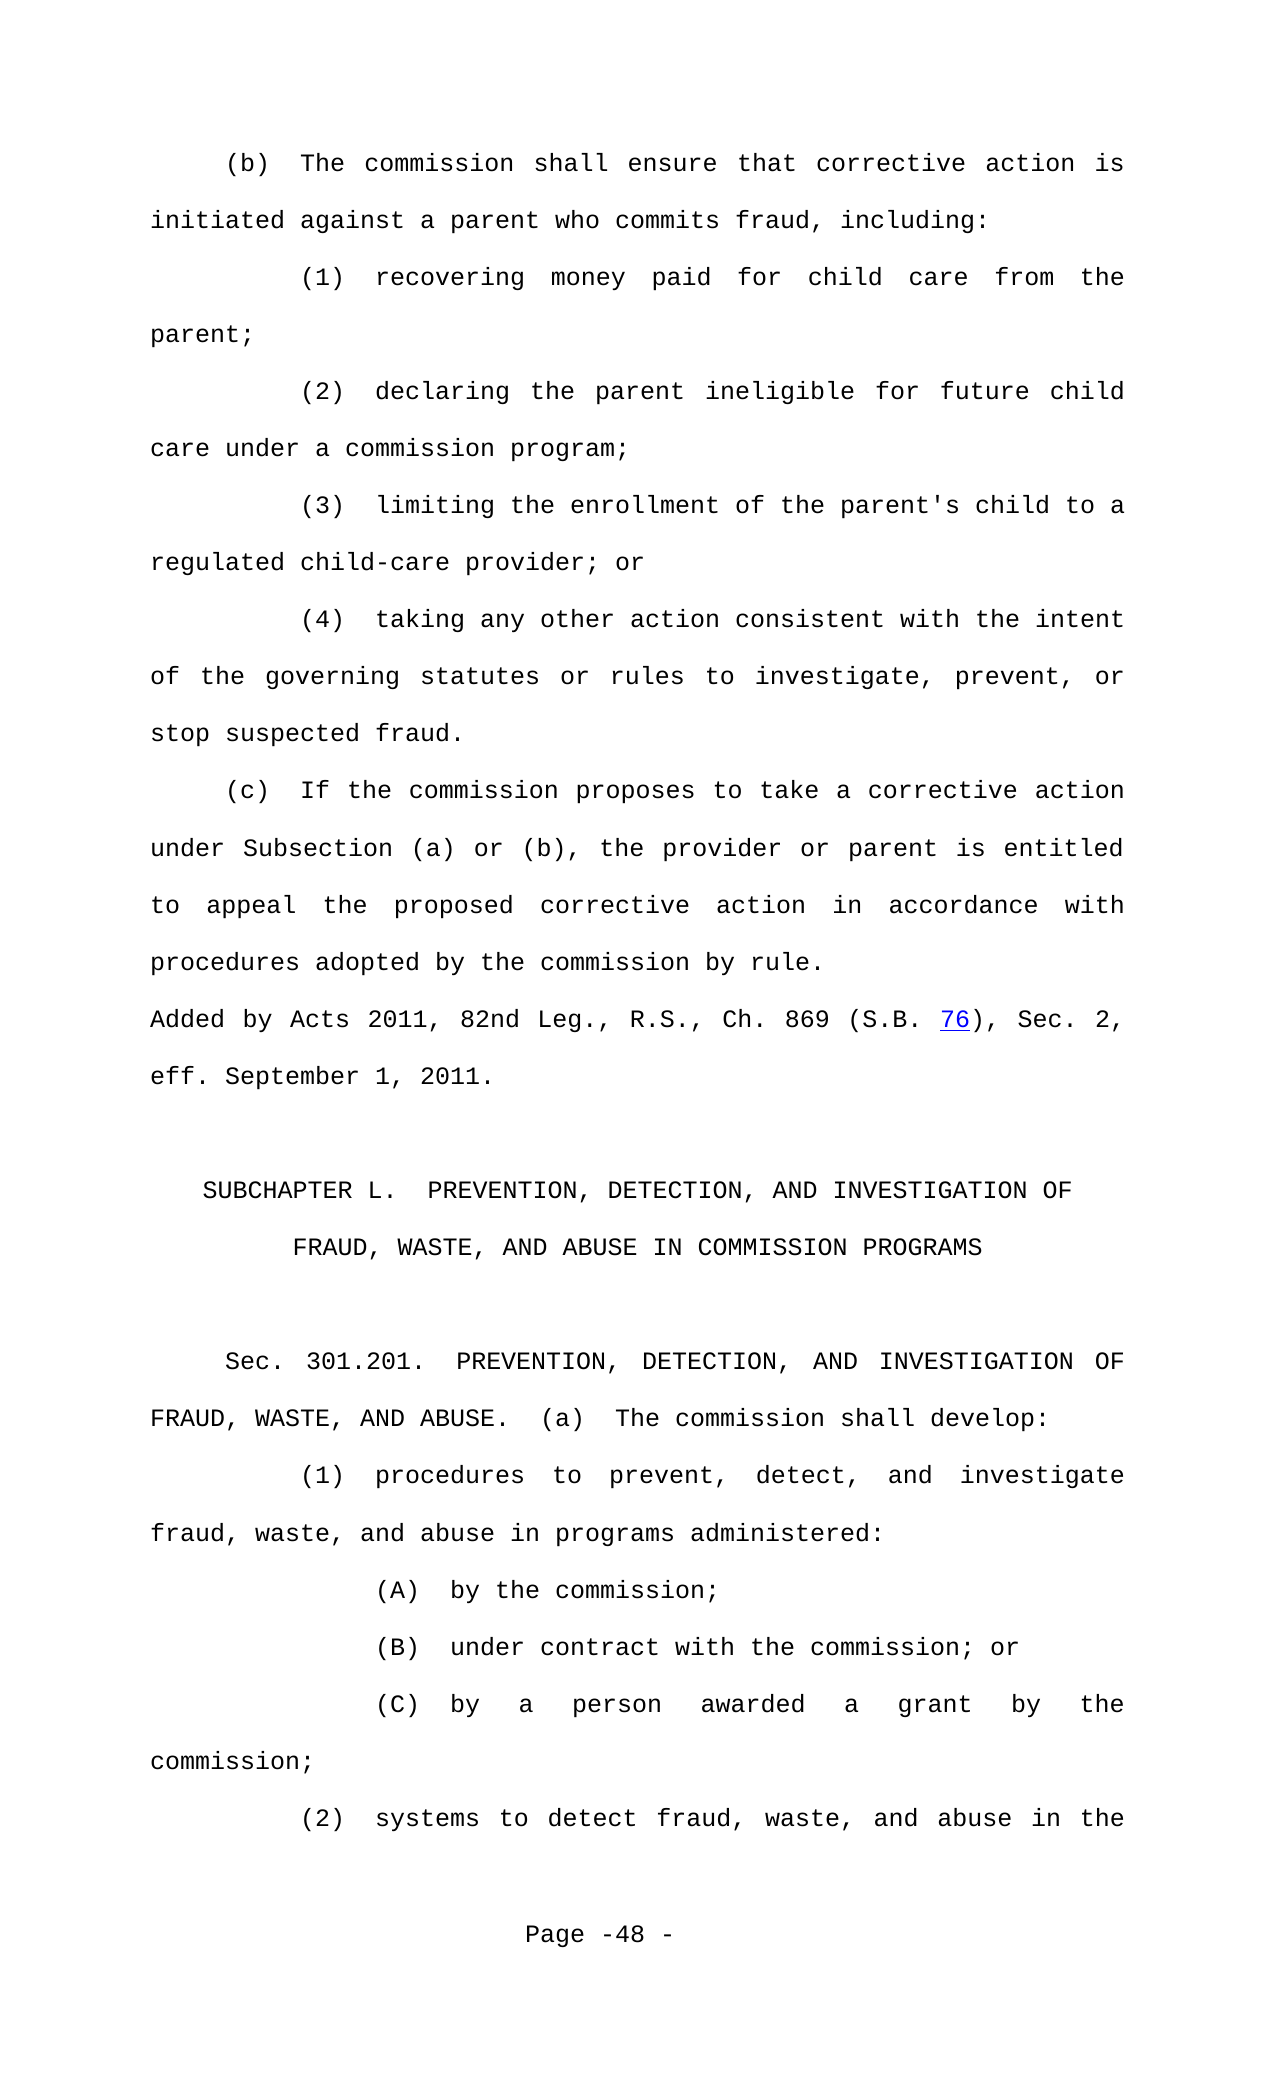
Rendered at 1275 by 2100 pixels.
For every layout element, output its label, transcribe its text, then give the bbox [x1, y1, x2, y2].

text Sec. 301.201. PREVENTION, DETECTION, AND INVESTIGATION OF FRAUD, WASTE, AND ABUSE. (a) The commission shall develop: [150, 1349, 1125, 1434]
text (1) recovering money paid for child care from the parent; [150, 264, 1125, 350]
text (1) procedures to prevent, detect, and investigate fraud, waste, and abuse in programs administered: [150, 1463, 1125, 1548]
text (A) by the commission; [150, 1577, 1125, 1606]
text Added by Acts 2011, 82nd Leg., R.S., Ch. 869 (S.B. 76), Sec. 2, eff. September 1, 2011. [150, 1006, 1125, 1092]
text (4) taking any other action consistent with the intent of the governing statutes or rules to investigate, prevent, or stop suspected fraud. [150, 607, 1125, 749]
text (3) limiting the enrollment of the parent's child to a regulated child-care provider; or [150, 492, 1125, 578]
text (C) by a person awarded a grant by the commission; [150, 1691, 1125, 1777]
text (b) The commission shall ensure that corrective action is initiated against a parent who commits fraud, including: [150, 150, 1125, 236]
text SUBCHAPTER L. PREVENTION, DETECTION, AND INVESTIGATION OF FRAUD, WASTE, AND ABUSE IN COMMISSION PROGRAMS [150, 1177, 1125, 1263]
text (c) If the commission proposes to take a corrective action under Subsection (a) or (b), the provider or parent is entitled to appeal the proposed corrective action in accordance with procedures adopted by the commission by rule. [150, 778, 1125, 978]
text (2) systems to detect fraud, waste, and abuse in the administration, provision, and delivery of programs described by Subdivision (1); and [150, 1805, 1125, 1834]
text (2) declaring the parent ineligible for future child care under a commission program; [150, 378, 1125, 464]
text (B) under contract with the commission; or [150, 1634, 1125, 1663]
